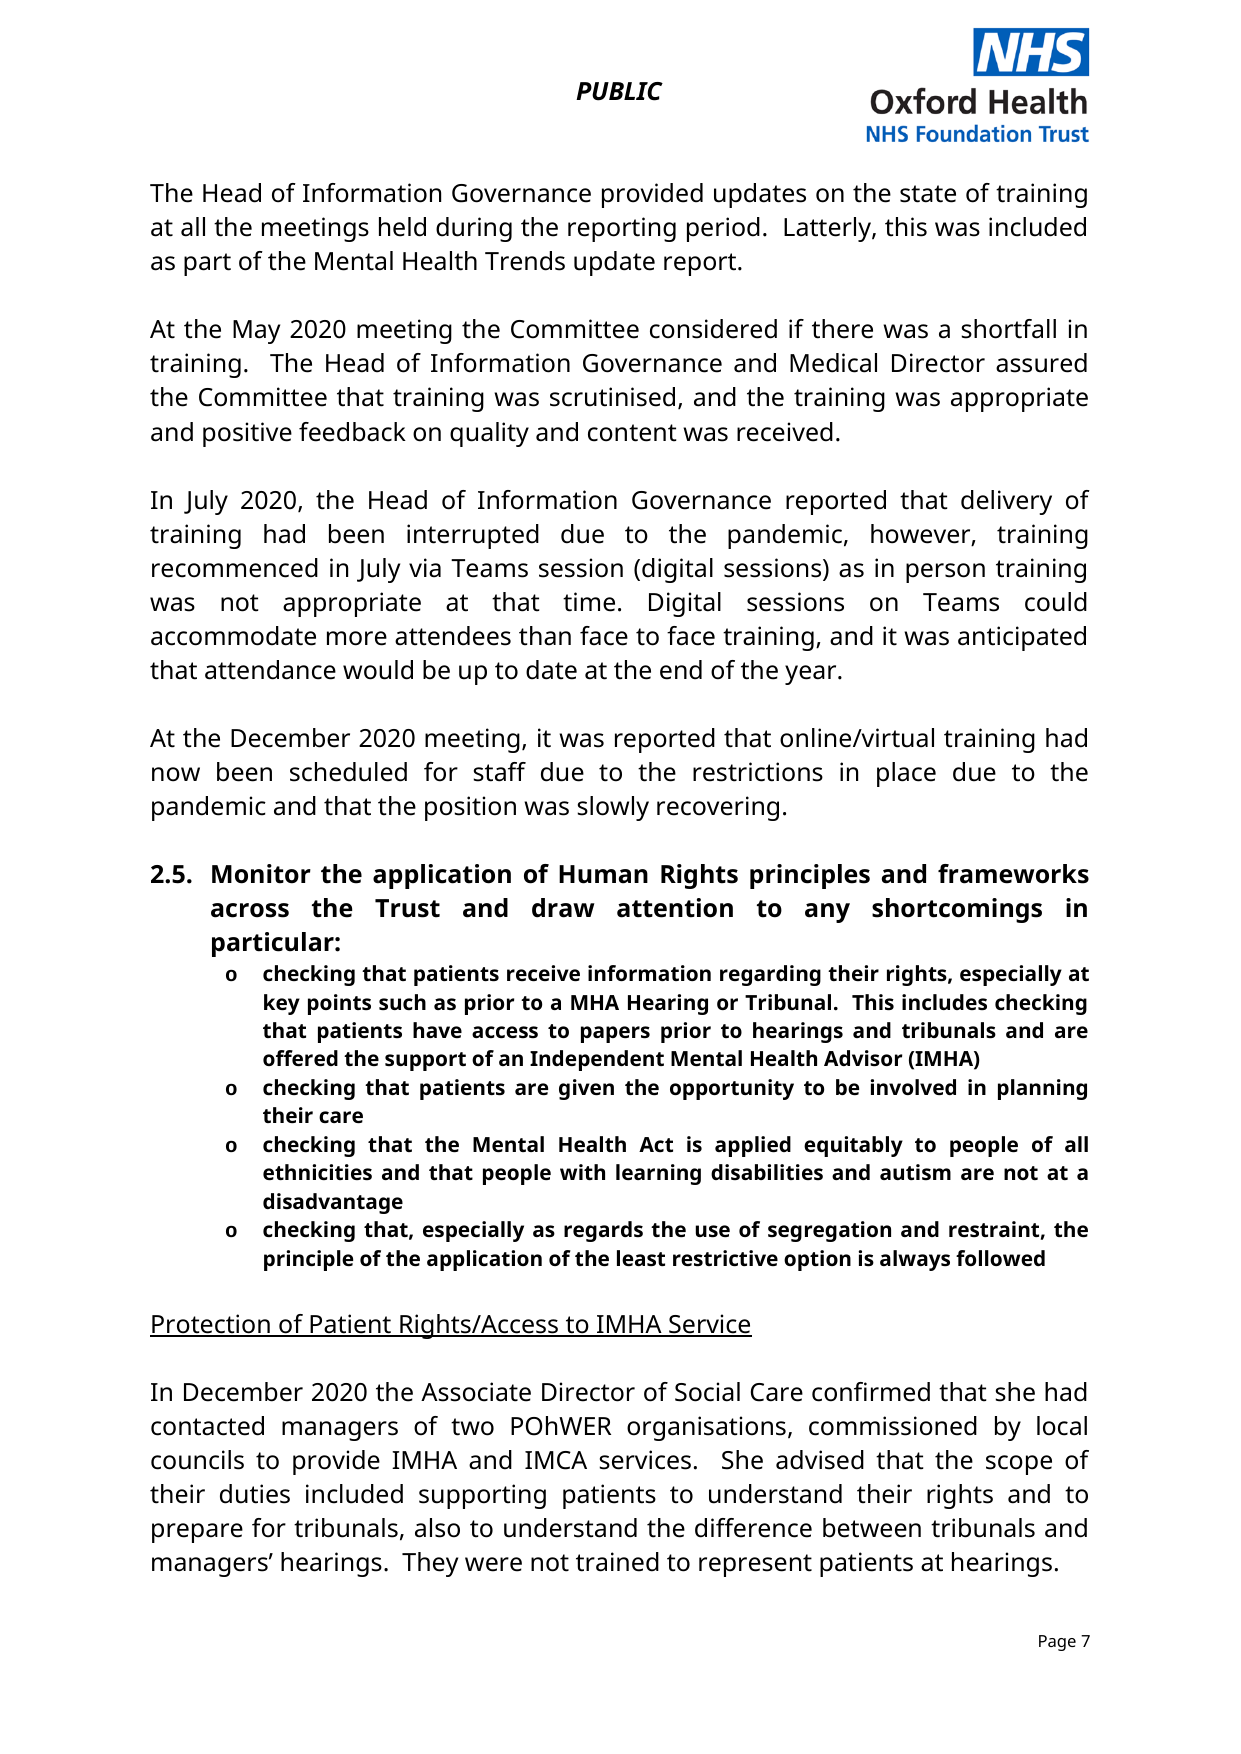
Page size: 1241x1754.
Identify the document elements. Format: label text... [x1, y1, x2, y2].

text In December 2020 the Associate Director of Social Care confirmed that she had contacted managers of two POhWER organisations, commissioned by local councils to provide IMHA and IMCA services. She advised that the scope of their duties included supporting patients to understand their rights and to prepare for tribunals, also to understand the difference between tribunals and managers’ hearings. They were not trained to represent patients at hearings. [150, 1374, 1090, 1579]
list checking that the Mental Health Act is applied equitably to people of all ethnicities and that people with learning disabilities and autism are not at a disadvantage [225, 1130, 1090, 1215]
text At the May 2020 meeting the Committee considered if there was a shortfall in training. The Head of Information Governance and Medical Director assured the Committee that training was scrutinised, and the training was appropriate and positive feedback on quality and content was received. [150, 312, 1090, 448]
text In July 2020, the Head of Information Governance reported that delivery of training had been interrupted due to the pandemic, however, training recommenced in July via Teams session (digital sessions) as in person training was not appropriate at that time. Digital sessions on Teams could accommodate more attendees than face to face training, and it was anticipated that attendance would be up to date at the end of the year. [150, 482, 1090, 687]
picture [804, 18, 1095, 154]
text Protection of Patient Rights/Access to IMHA Service [150, 1306, 1090, 1341]
list checking that, especially as regards the use of segregation and restraint, the principle of the application of the least restrictive option is always followed [225, 1215, 1090, 1272]
list checking that patients are given the opportunity to be involved in planning their care [225, 1073, 1090, 1130]
list Monitor the application of Human Rights principles and frameworks across the Trust and draw attention to any shortcomings in particular: [150, 857, 1090, 959]
text At the December 2020 meeting, it was reported that online/virtual training had now been scheduled for staff due to the restrictions in place due to the pandemic and that the position was slowly recovering. [150, 721, 1090, 823]
list checking that patients receive information regarding their rights, especially at key points such as prior to a MHA Hearing or Tribunal. This includes checking that patients have access to papers prior to hearings and tribunals and are offered the support of an Independent Mental Health Advisor (IMHA) [225, 959, 1090, 1073]
text The Head of Information Governance provided updates on the state of training at all the meetings held during the reporting period. Latterly, this was included as part of the Mental Health Trends update report. [150, 176, 1090, 278]
